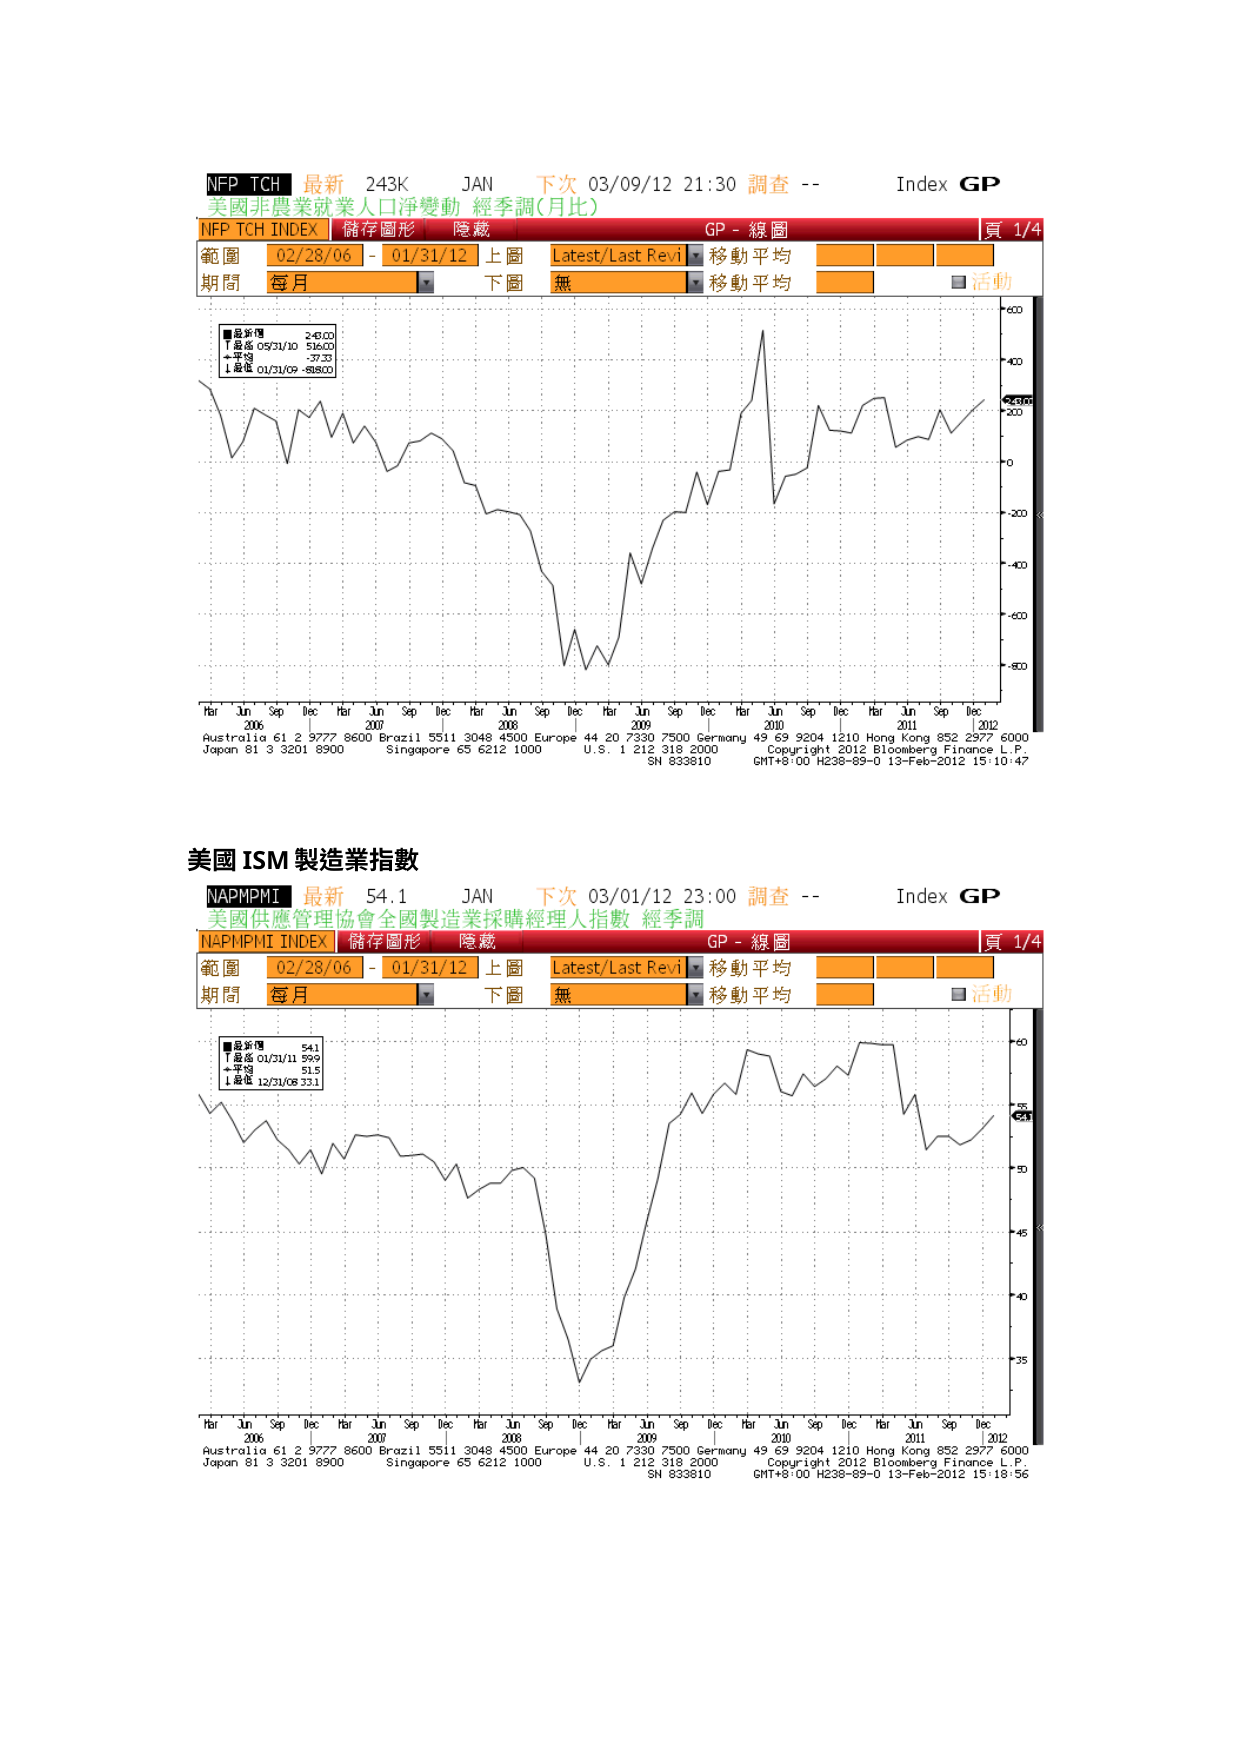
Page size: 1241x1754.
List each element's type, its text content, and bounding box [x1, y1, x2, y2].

text 美國ISM製造業指數 [187, 839, 1053, 876]
picture [187, 876, 1053, 1497]
picture [187, 164, 1053, 784]
